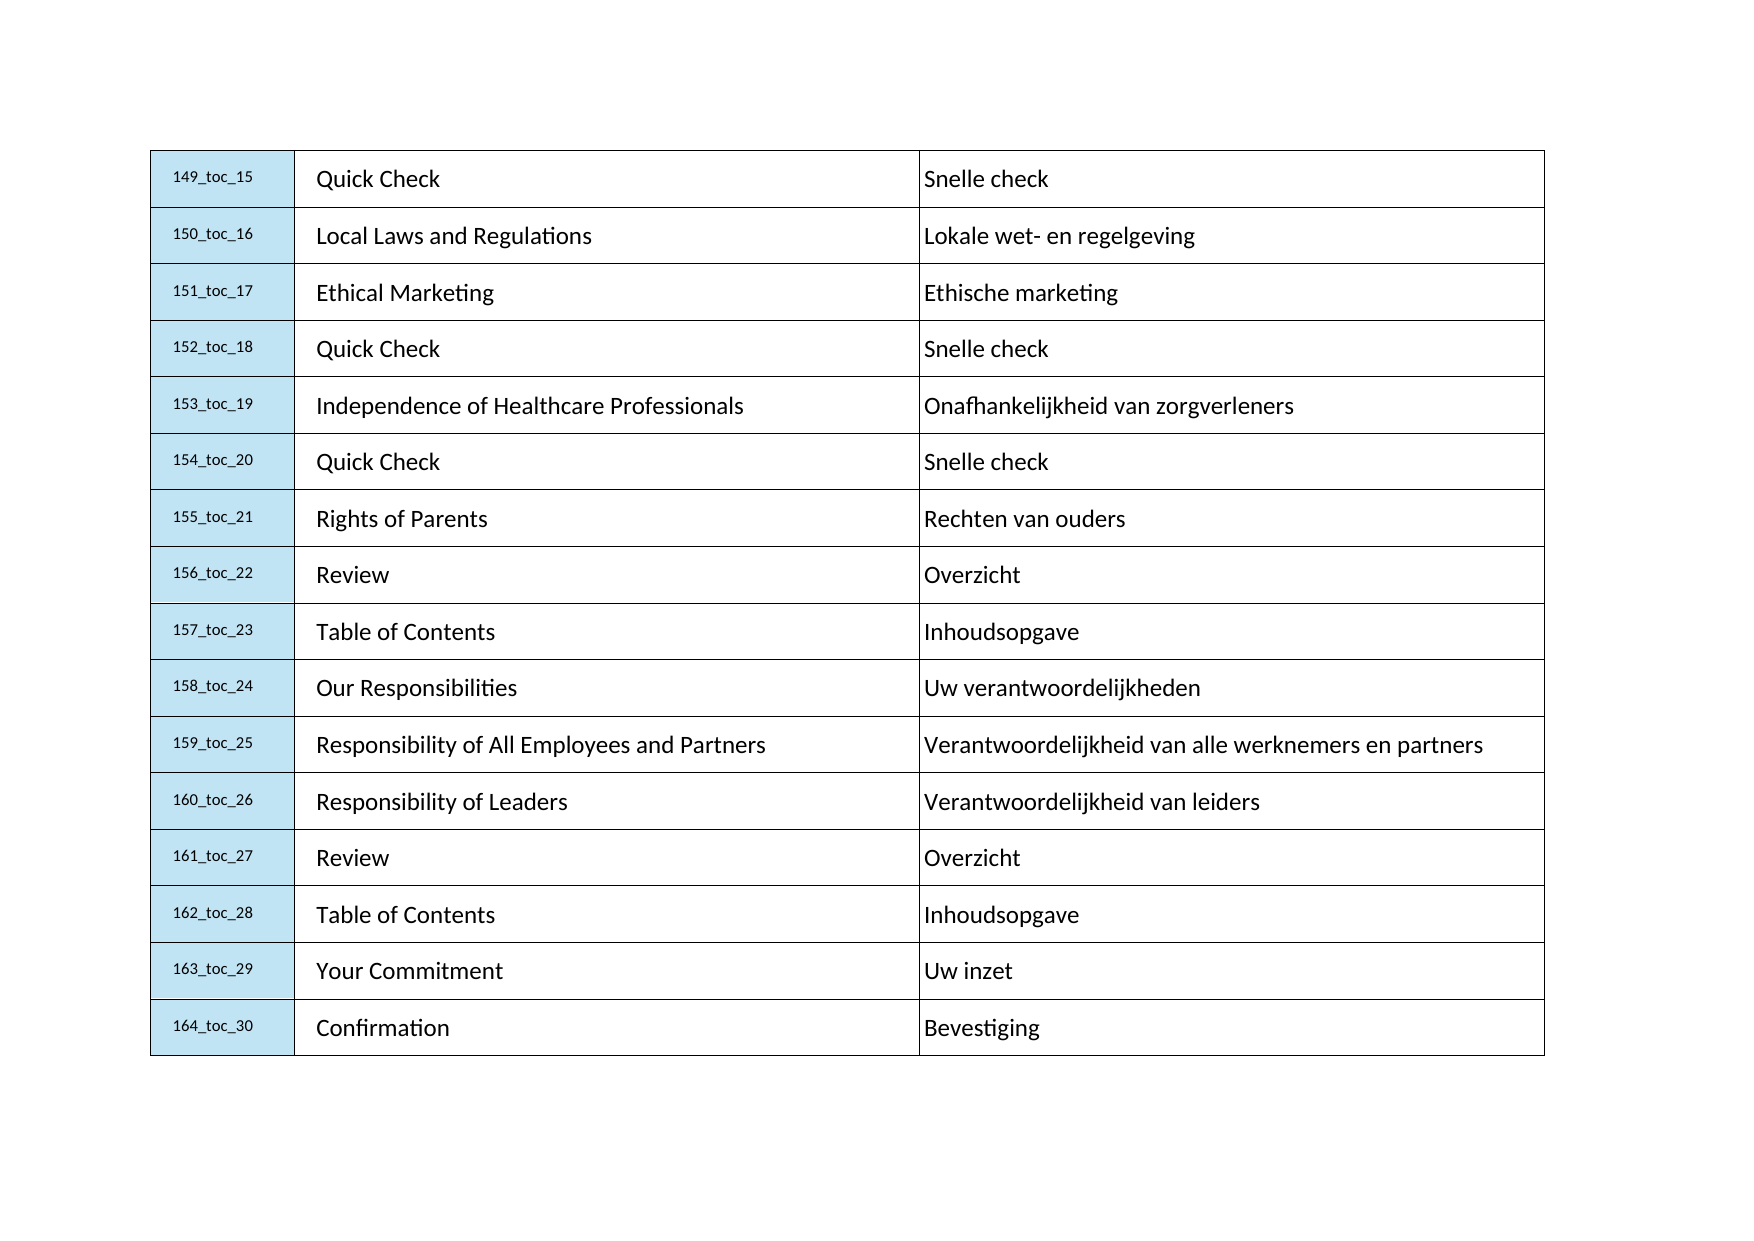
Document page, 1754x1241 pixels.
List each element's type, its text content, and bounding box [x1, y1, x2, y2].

table_cell 164_toc_30 [151, 1000, 294, 1055]
table_cell 152_toc_18 [151, 321, 294, 376]
table_cell Onafhankelijkheid van zorgverleners [920, 377, 1544, 433]
table_cell Inhoudsopgave [920, 886, 1544, 942]
table_cell Responsibility of All Employees and Partners [295, 717, 919, 772]
table_cell Ethische marketing [920, 264, 1544, 320]
table_cell Table of Contents [295, 604, 919, 659]
table_cell Quick Check [295, 434, 919, 489]
table_cell Rechten van ouders [920, 490, 1544, 546]
table_cell Review [295, 547, 919, 602]
table_cell Bevestiging [920, 1000, 1544, 1055]
table_cell Overzicht [920, 830, 1544, 885]
table_cell Rights of Parents [295, 490, 919, 546]
table_cell 150_toc_16 [151, 208, 294, 263]
table_cell 160_toc_26 [151, 773, 294, 829]
table_cell 149_toc_15 [151, 151, 294, 207]
table_cell 161_toc_27 [151, 830, 294, 885]
table_cell Our Responsibilities [295, 660, 919, 716]
table_cell Snelle check [920, 321, 1544, 376]
table_cell 153_toc_19 [151, 377, 294, 433]
table_cell Confirmation [295, 1000, 919, 1055]
table_cell Your Commitment [295, 943, 919, 998]
table_cell Quick Check [295, 321, 919, 376]
table_cell Snelle check [920, 434, 1544, 489]
table_cell Table of Contents [295, 886, 919, 942]
table_cell Responsibility of Leaders [295, 773, 919, 829]
table_cell Snelle check [920, 151, 1544, 207]
table_cell Ethical Marketing [295, 264, 919, 320]
table_cell 151_toc_17 [151, 264, 294, 320]
table_cell Local Laws and Regulations [295, 208, 919, 263]
table_cell Quick Check [295, 151, 919, 207]
table_cell Verantwoordelijkheid van alle werknemers en partners [920, 717, 1544, 772]
table_cell Independence of Healthcare Professionals [295, 377, 919, 433]
table_cell 158_toc_24 [151, 660, 294, 716]
table_cell Inhoudsopgave [920, 604, 1544, 659]
table_cell Lokale wet- en regelgeving [920, 208, 1544, 263]
table_cell 162_toc_28 [151, 886, 294, 942]
table_cell Uw inzet [920, 943, 1544, 998]
table_cell 154_toc_20 [151, 434, 294, 489]
table_cell 156_toc_22 [151, 547, 294, 602]
table_cell Verantwoordelijkheid van leiders [920, 773, 1544, 829]
table_cell 163_toc_29 [151, 943, 294, 998]
table_cell 159_toc_25 [151, 717, 294, 772]
table_cell Review [295, 830, 919, 885]
table_cell 157_toc_23 [151, 604, 294, 659]
table_cell 155_toc_21 [151, 490, 294, 546]
table_cell Overzicht [920, 547, 1544, 602]
table_cell Uw verantwoordelijkheden [920, 660, 1544, 716]
